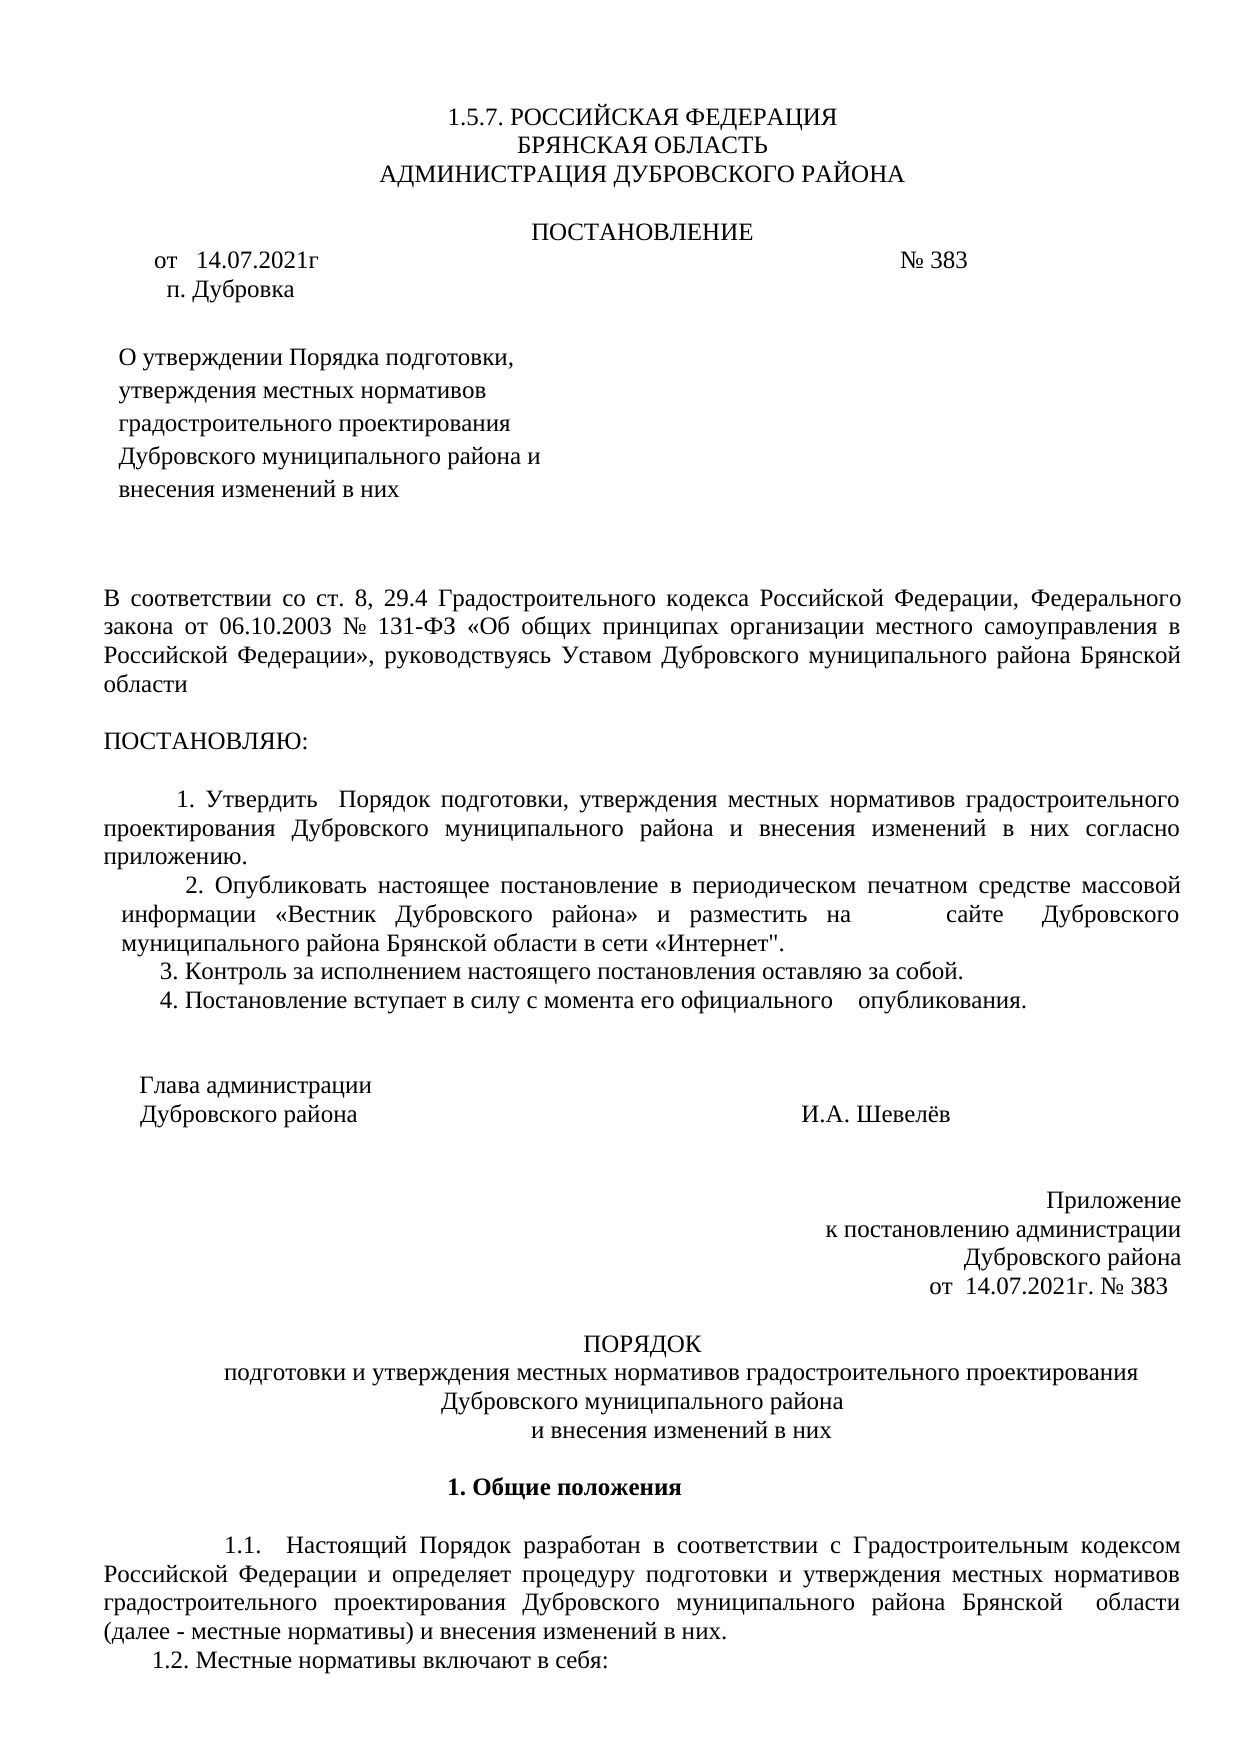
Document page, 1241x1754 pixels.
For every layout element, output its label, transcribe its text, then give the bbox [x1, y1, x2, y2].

text Дубровского района [103, 1242, 1181, 1271]
text Глава администрации [133, 1071, 1181, 1099]
text подготовки и утверждения местных нормативов градостроительного проектирования Дубровского муниципального района [103, 1357, 1181, 1415]
text 1.5.7. РОССИЙСКАЯ ФЕДЕРАЦИЯ [103, 102, 1181, 131]
text АДМИНИСТРАЦИЯ ДУБРОВСКОГО РАЙОНА [103, 159, 1181, 188]
text 1.1. Настоящий Порядок разработан в соответствии с Градостроительным кодексом Российской Федерации и определяет процедуру подготовки и утверждения местных нормативов градостроительного проектирования Дубровского муниципального района Брянской области (далее - местные нормативы) и внесения изменений в них. [103, 1530, 1181, 1645]
text 1.2. Местные нормативы включают в себя: [103, 1645, 1181, 1674]
text к постановлению администрации [103, 1214, 1181, 1242]
text ПОСТАНОВЛЕНИЕ [103, 217, 1181, 246]
text БРЯНСКАЯ ОБЛАСТЬ [103, 131, 1181, 159]
text и внесения изменений в них [103, 1415, 1181, 1444]
text ПОРЯДОК [103, 1329, 1181, 1357]
text Приложение [103, 1185, 1181, 1214]
text от 14.07.2021г № 383 [148, 246, 1181, 274]
text 1. Утвердить Порядок подготовки, утверждения местных нормативов градостроительного проектирования Дубровского муниципального района и внесения изменений в них согласно приложению. [103, 784, 1181, 870]
text Дубровского района И.А. Шевелёв [121, 1099, 1181, 1128]
text п. Дубровка [148, 274, 1181, 303]
text 1. Общие положения [103, 1472, 1181, 1501]
text ПОСТАНОВЛЯЮ: [103, 726, 1181, 755]
text 2. Опубликовать настоящее постановление в периодическом печатном средстве массовой информации «Вестник Дубровского района» и разместить на сайте Дубровского муниципального района Брянской области в сети «Интернет". [121, 870, 1181, 956]
text В соответствии со ст. 8, 29.4 Градостроительного кодекса Российской Федерации, Федерального закона от 06.10.2003 № 131-ФЗ «Об общих принципах организации местного самоуправления в Российской Федерации», руководствуясь Уставом Дубровского муниципального района Брянской области [103, 583, 1181, 698]
text 3. Контроль за исполнением настоящего постановления оставляю за собой. [103, 956, 1181, 985]
text от 14.07.2021г. № 383 [103, 1271, 1181, 1300]
text 4. Постановление вступает в силу с момента его официального опубликования. [103, 985, 1181, 1014]
